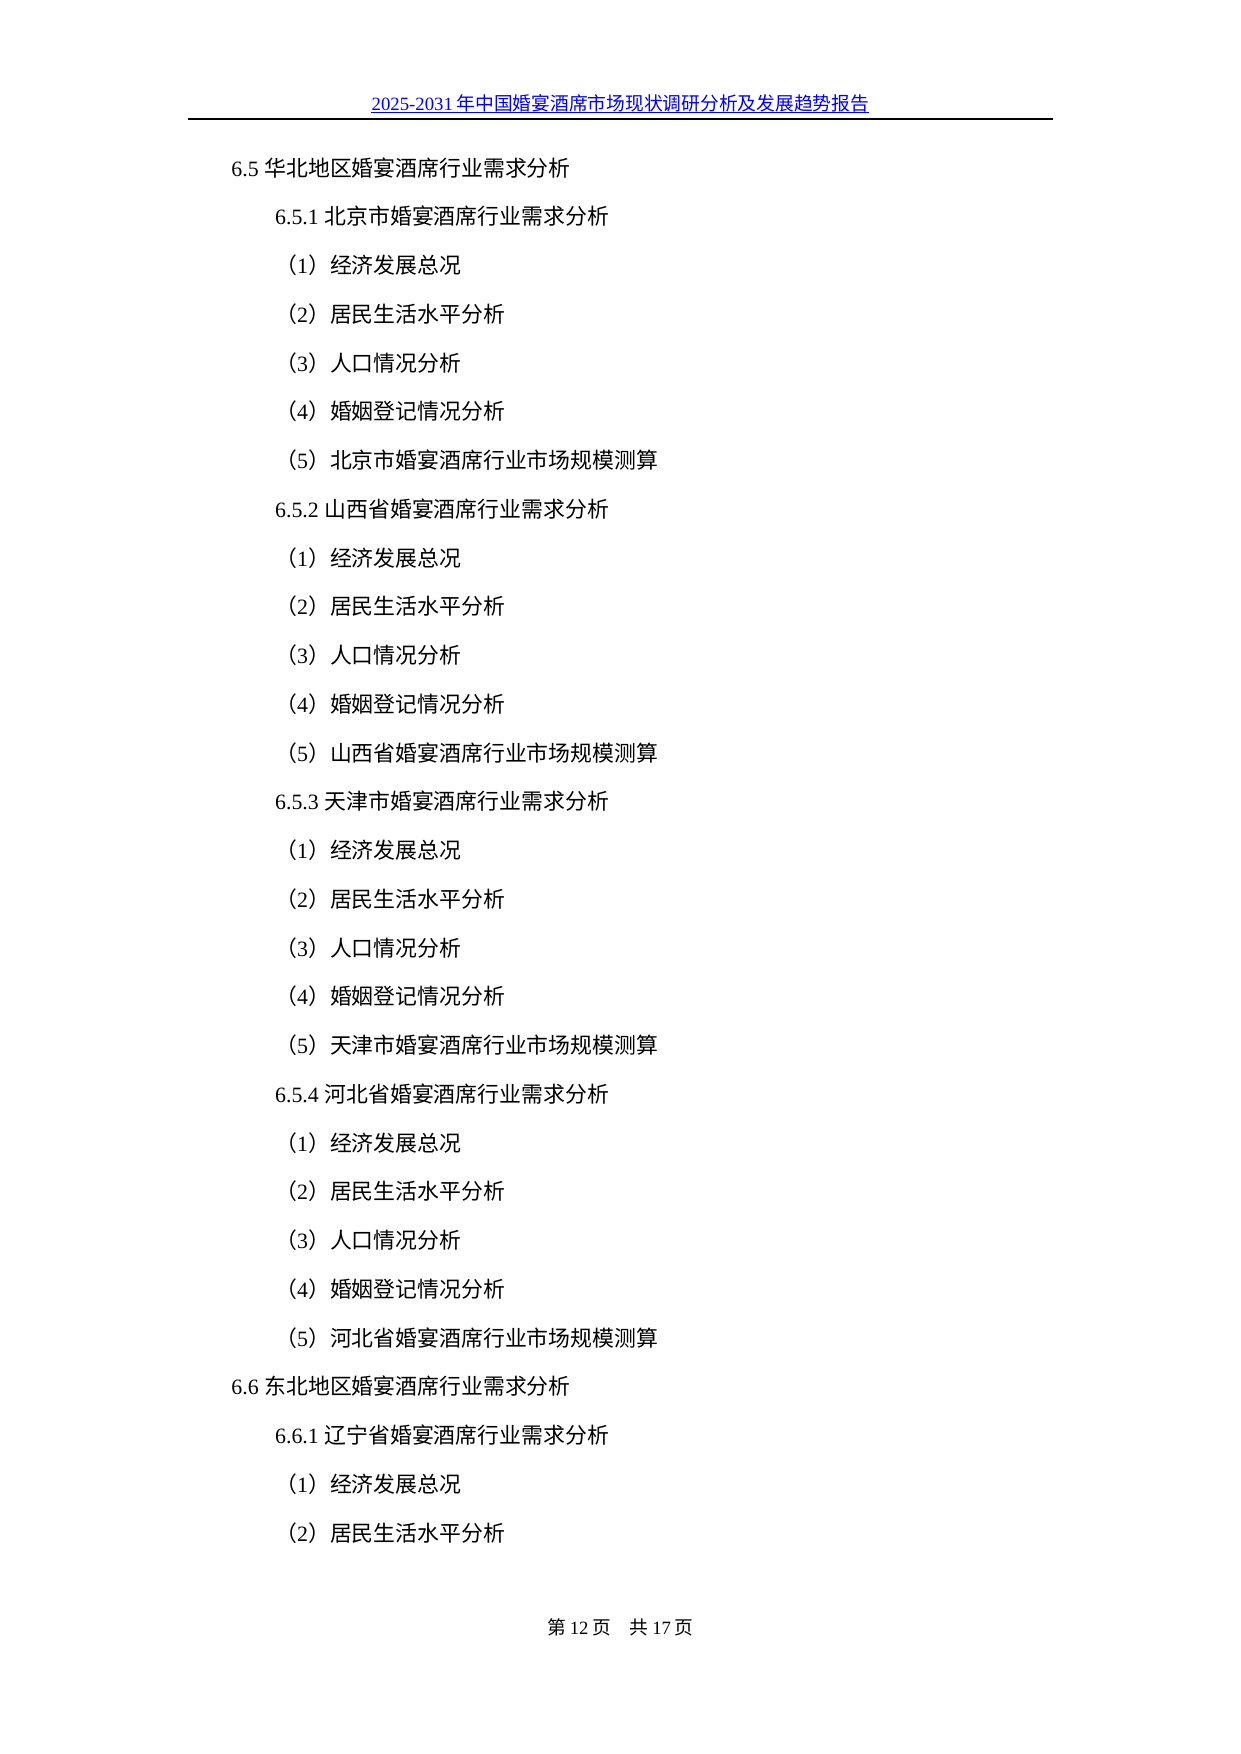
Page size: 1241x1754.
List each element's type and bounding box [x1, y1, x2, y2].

text [187, 150, 1053, 1548]
